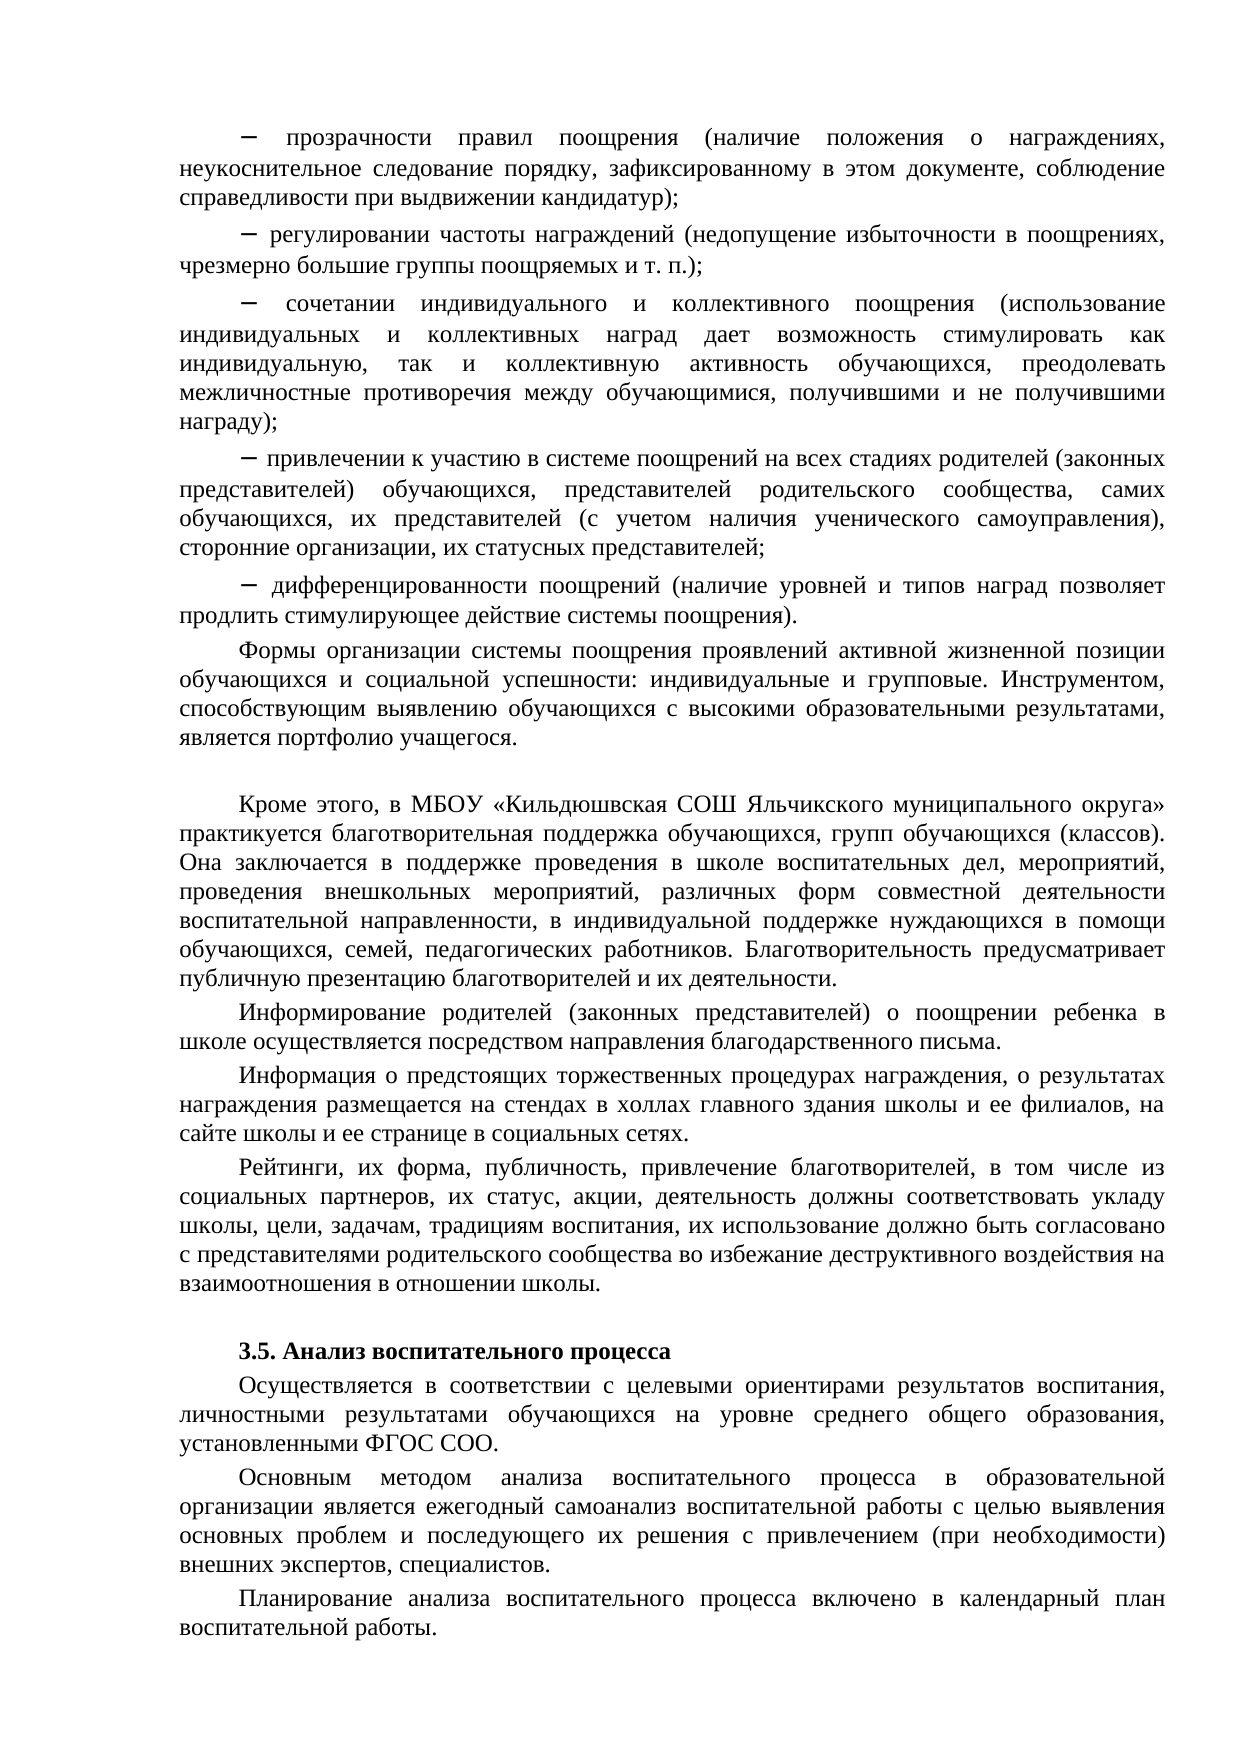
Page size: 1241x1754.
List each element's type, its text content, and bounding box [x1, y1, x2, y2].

text Основным методом анализа воспитательного процесса в образовательной организации является ежегодный самоанализ воспитательной работы с целью выявления основных проблем и последующего их решения с привлечением (при необходимости) внешних экспертов, специалистов. [179, 1462, 1166, 1578]
text 3.5. Анализ воспитательного процесса [179, 1336, 1166, 1365]
text − регулировании частоты награждений (недопущение избыточности в поощрениях, чрезмерно большие группы поощряемых и т. п.); [179, 216, 1166, 279]
text Формы организации системы поощрения проявлений активной жизненной позиции обучающихся и социальной успешности: индивидуальные и групповые. Инструментом, способствующим выявлению обучающихся с высокими образовательными результатами, является портфолио учащегося. [179, 635, 1166, 750]
text − дифференцированности поощрений (наличие уровней и типов наград позволяет продлить стимулирующее действие системы поощрения). [179, 566, 1166, 629]
text Информирование родителей (законных представителей) о поощрении ребенка в школе осуществляется посредством направления благодарственного письма. [179, 997, 1166, 1055]
text Рейтинги, их форма, публичность, привлечение благотворителей, в том числе из социальных партнеров, их статус, акции, деятельность должны соответствовать укладу школы, цели, задачам, традициям воспитания, их использование должно быть согласовано с представителями родительского сообщества во избежание деструктивного воздействия на взаимоотношения в отношении школы. [179, 1152, 1166, 1297]
text Кроме этого, в МБОУ «Кильдюшвская СОШ Яльчикского муниципального округа» практикуется благотворительная поддержка обучающихся, групп обучающихся (классов). Она заключается в поддержке проведения в школе воспитательных дел, мероприятий, проведения внешкольных мероприятий, различных форм совместной деятельности воспитательной направленности, в индивидуальной поддержке нуждающихся в помощи обучающихся, семей, педагогических работников. Благотворительность предусматривает публичную презентацию благотворителей и их деятельности. [179, 789, 1166, 992]
text − прозрачности правил поощрения (наличие положения о награждениях, неукоснительное следование порядку, зафиксированному в этом документе, соблюдение справедливости при выдвижении кандидатур); [179, 119, 1166, 211]
text Осуществляется в соответствии с целевыми ориентирами результатов воспитания, личностными результатами обучающихся на уровне среднего общего образования, установленными ФГОС СОО. [179, 1370, 1166, 1457]
text Информация о предстоящих торжественных процедурах награждения, о результатах награждения размещается на стендах в холлах главного здания школы и ее филиалов, на сайте школы и ее странице в социальных сетях. [179, 1060, 1166, 1147]
text − привлечении к участию в системе поощрений на всех стадиях родителей (законных представителей) обучающихся, представителей родительского сообщества, самих обучающихся, их представителей (с учетом наличия ученического самоуправления), сторонние организации, их статусных представителей; [179, 440, 1166, 561]
text Планирование анализа воспитательного процесса включено в календарный план воспитательной работы. [179, 1583, 1166, 1641]
text − сочетании индивидуального и коллективного поощрения (использование индивидуальных и коллективных наград дает возможность стимулировать как индивидуальную, так и коллективную активность обучающихся, преодолевать межличностные противоречия между обучающимися, получившими и не получившими награду); [179, 284, 1166, 434]
